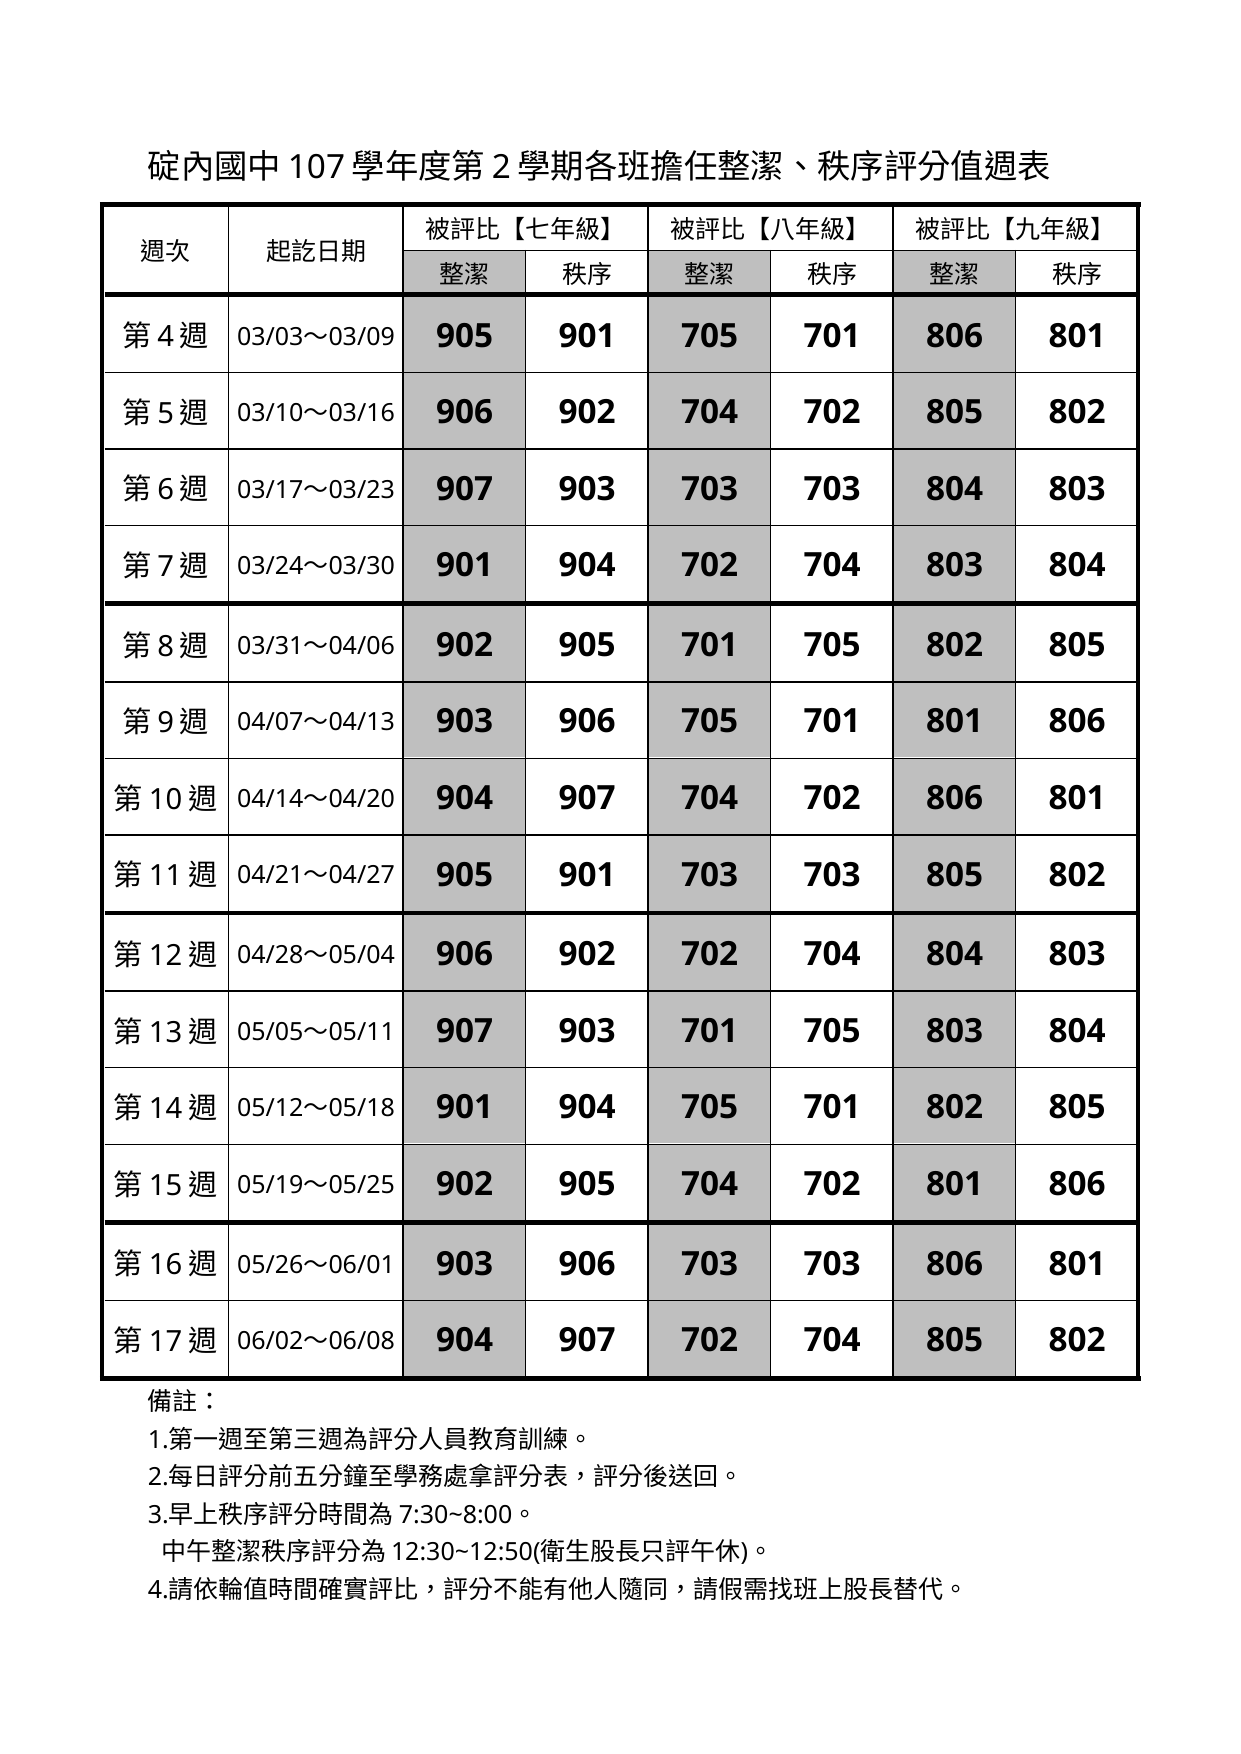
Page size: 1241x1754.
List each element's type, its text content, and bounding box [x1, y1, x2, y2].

table_cell 03/31～04/06 [229, 606, 402, 681]
table_cell 907 [526, 1301, 647, 1376]
table_cell 806 [894, 1225, 1015, 1300]
table_cell 801 [894, 683, 1015, 757]
table_cell 902 [404, 606, 525, 681]
table_cell 801 [894, 1145, 1015, 1220]
table_cell 802 [1016, 373, 1136, 448]
table_cell 907 [526, 759, 647, 834]
table_cell 905 [526, 1145, 647, 1220]
table_cell 第14週 [104, 1068, 228, 1143]
table_cell 805 [1016, 1068, 1136, 1143]
table_cell 701 [649, 606, 770, 681]
table_cell 第8週 [104, 602, 228, 681]
table_cell 第7週 [104, 526, 228, 601]
table_cell 803 [894, 526, 1015, 601]
table_cell 秩序 [1016, 251, 1136, 292]
table_cell 805 [1016, 606, 1136, 681]
table_cell 804 [1016, 992, 1136, 1067]
text 備註： [148, 1381, 1092, 1418]
table_cell 902 [526, 915, 647, 990]
table_cell 04/14～04/20 [229, 759, 402, 834]
table_cell 第6週 [104, 449, 228, 525]
table_cell 704 [771, 915, 892, 990]
table_cell 905 [404, 836, 525, 911]
table_cell 702 [771, 759, 892, 834]
table_cell 703 [771, 1225, 892, 1300]
table_cell 803 [1016, 450, 1136, 525]
table_cell 702 [771, 373, 892, 448]
table_cell 804 [894, 915, 1015, 990]
table_header 被評比【七年級】 [404, 207, 647, 250]
table_cell 804 [1016, 526, 1136, 601]
table_header 週次 [104, 207, 228, 292]
table_cell 整潔 [404, 251, 525, 292]
table_cell 803 [1016, 915, 1136, 990]
table_cell 05/19～05/25 [229, 1145, 402, 1220]
table_cell 701 [771, 297, 892, 372]
table_cell 802 [894, 1068, 1015, 1143]
table_cell 秩序 [526, 251, 647, 292]
table_cell 06/02～06/08 [229, 1301, 402, 1376]
table_cell 805 [894, 1301, 1015, 1376]
table_cell 906 [526, 683, 647, 757]
table_cell 第10週 [104, 759, 228, 834]
table_cell 904 [404, 759, 525, 834]
table_cell 05/05～05/11 [229, 992, 402, 1067]
table_cell 903 [404, 1225, 525, 1300]
table_cell 03/24～03/30 [229, 526, 402, 601]
table_cell 904 [404, 1301, 525, 1376]
table_cell 903 [404, 683, 525, 757]
table_header 起訖日期 [229, 207, 402, 292]
table_cell 705 [771, 992, 892, 1067]
table_cell 704 [649, 373, 770, 448]
table_cell 703 [649, 836, 770, 911]
table_cell 804 [894, 450, 1015, 525]
table_cell 03/17～03/23 [229, 450, 402, 525]
table_cell 第4週 [104, 293, 228, 372]
table_cell 705 [771, 606, 892, 681]
table_cell 805 [894, 836, 1015, 911]
text 1.第一週至第三週為評分人員教育訓練。 [148, 1418, 1092, 1456]
table_cell 04/21～04/27 [229, 836, 402, 911]
table_cell 803 [894, 992, 1015, 1067]
table_cell 702 [649, 1301, 770, 1376]
table_cell 905 [404, 297, 525, 372]
table_cell 906 [526, 1225, 647, 1300]
table_cell 701 [771, 683, 892, 757]
table_cell 802 [1016, 1301, 1136, 1376]
table_cell 05/26～06/01 [229, 1225, 402, 1300]
table_cell 703 [649, 450, 770, 525]
table_cell 902 [526, 373, 647, 448]
table_cell 701 [649, 992, 770, 1067]
table_cell 705 [649, 683, 770, 757]
table_cell 703 [649, 1225, 770, 1300]
table_cell 802 [1016, 836, 1136, 911]
table_cell 04/28～05/04 [229, 915, 402, 990]
table_cell 801 [1016, 1225, 1136, 1300]
table_cell 901 [526, 836, 647, 911]
table_cell 907 [404, 450, 525, 525]
table_cell 904 [526, 1068, 647, 1143]
table_cell 702 [649, 915, 770, 990]
text 碇內國中107學年度第2學期各班擔任整潔、秩序評分值週表 [148, 127, 1092, 202]
table_cell 第16週 [104, 1221, 228, 1300]
table_cell 第17週 [104, 1301, 228, 1376]
table_cell 901 [404, 1068, 525, 1143]
table_cell 704 [771, 1301, 892, 1376]
table_cell 906 [404, 915, 525, 990]
table_cell 806 [894, 759, 1015, 834]
table_cell 第5週 [104, 373, 228, 448]
table_header 被評比【九年級】 [894, 207, 1136, 250]
table_cell 806 [1016, 683, 1136, 757]
table_cell 705 [649, 297, 770, 372]
table_cell 03/03～03/09 [229, 297, 402, 372]
text 2.每日評分前五分鐘至學務處拿評分表，評分後送回。 [148, 1456, 1092, 1493]
table_cell 03/10～03/16 [229, 373, 402, 448]
table_cell 802 [894, 606, 1015, 681]
table_cell 第13週 [104, 991, 228, 1067]
table_cell 902 [404, 1145, 525, 1220]
table_cell 702 [771, 1145, 892, 1220]
table_cell 704 [771, 526, 892, 601]
table_cell 704 [649, 759, 770, 834]
table_cell 901 [404, 526, 525, 601]
table_cell 整潔 [894, 251, 1015, 292]
table_cell 901 [526, 297, 647, 372]
table_cell 907 [404, 992, 525, 1067]
table_cell 704 [649, 1145, 770, 1220]
table_cell 第11週 [104, 835, 228, 911]
table_cell 904 [526, 526, 647, 601]
table_cell 705 [649, 1068, 770, 1143]
table_cell 805 [894, 373, 1015, 448]
text 3.早上秩序評分時間為7:30~8:00。 中午整潔秩序評分為12:30~12:50(衛生股長只評午休)。 [148, 1493, 1092, 1568]
table_cell 903 [526, 992, 647, 1067]
table_cell 806 [1016, 1145, 1136, 1220]
table_cell 第9週 [104, 682, 228, 757]
table_cell 903 [526, 450, 647, 525]
table_cell 703 [771, 450, 892, 525]
table_cell 806 [894, 297, 1015, 372]
table_cell 801 [1016, 297, 1136, 372]
table_cell 第15週 [104, 1145, 228, 1220]
table_cell 702 [649, 526, 770, 601]
table_cell 906 [404, 373, 525, 448]
table_cell 04/07～04/13 [229, 683, 402, 757]
table_cell 第12週 [104, 912, 228, 990]
table_cell 905 [526, 606, 647, 681]
table_header 被評比【八年級】 [649, 207, 892, 250]
table_cell 703 [771, 836, 892, 911]
table_cell 秩序 [771, 251, 892, 292]
table_cell 05/12～05/18 [229, 1068, 402, 1143]
table_cell 整潔 [649, 251, 770, 292]
table_cell 701 [771, 1068, 892, 1143]
text 4.請依輪值時間確實評比，評分不能有他人隨同，請假需找班上股長替代。 [148, 1568, 1092, 1606]
table_cell 801 [1016, 759, 1136, 834]
